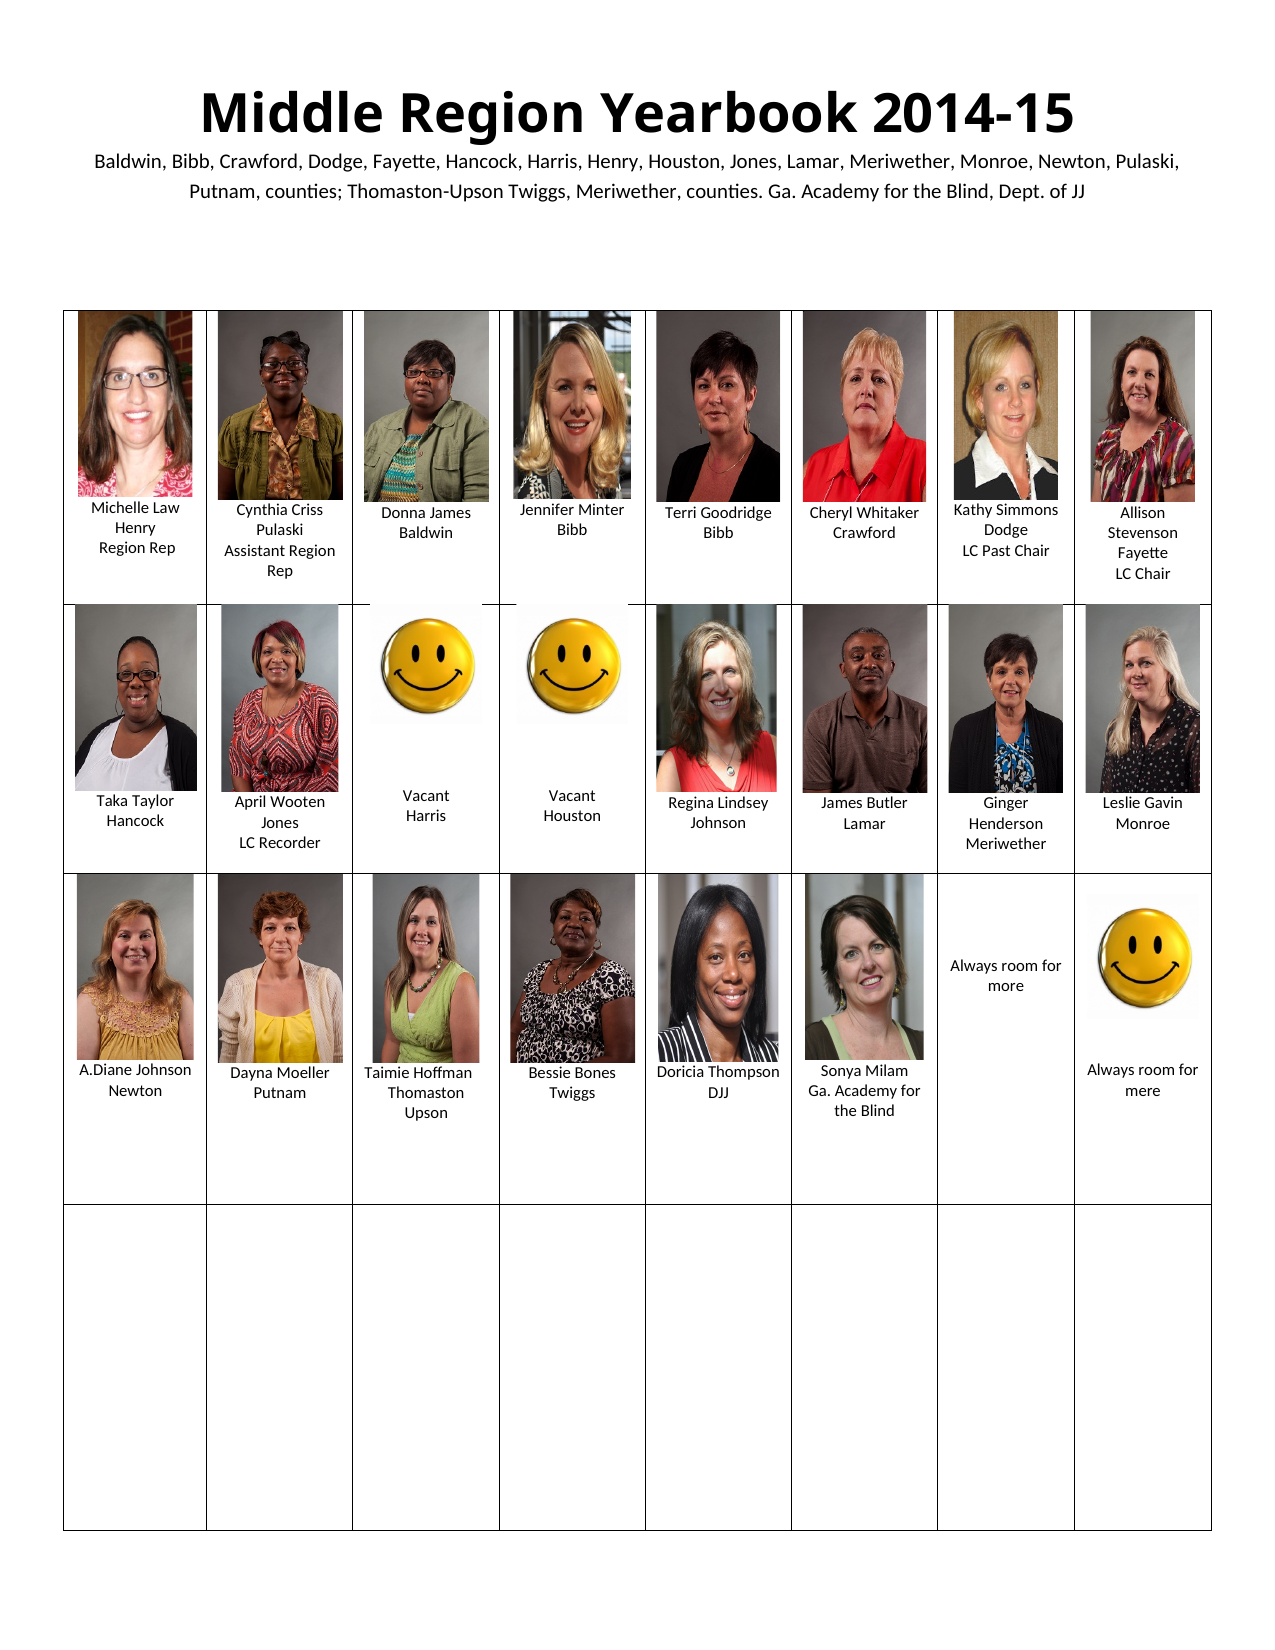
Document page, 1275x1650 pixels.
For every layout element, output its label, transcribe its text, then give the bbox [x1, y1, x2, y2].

picture [372, 874, 480, 1063]
table_header Allison Stevenson Fayette LC Chair [1075, 311, 1211, 603]
table_cell Ginger Henderson Meriwether [938, 605, 1074, 873]
table_cell Bessie Bones Twiggs [500, 874, 645, 1204]
picture [656, 604, 777, 792]
table_cell [792, 1205, 937, 1530]
table_cell Sonya Milam Ga. Academy for the Blind [792, 874, 937, 1204]
table_cell Leslie Gavin Monroe [1075, 605, 1211, 873]
table_cell Taka Taylor Hancock [64, 605, 206, 873]
picture [217, 311, 343, 500]
picture [513, 311, 631, 499]
table_cell [353, 1205, 499, 1530]
table_cell Always room for more [938, 874, 1074, 1204]
table_cell [64, 1205, 206, 1530]
picture [1085, 604, 1200, 793]
table_cell Always room for mere [1075, 874, 1211, 1204]
table_cell James Butler Lamar [792, 605, 937, 873]
picture [802, 311, 927, 502]
table_cell Taimie Hoffman Thomaston Upson [353, 874, 499, 1204]
table_header Donna James Baldwin [353, 311, 499, 603]
table_cell Doricia Thompson DJJ [646, 874, 791, 1204]
table_cell Vacant Houston [500, 605, 645, 873]
picture [217, 874, 343, 1063]
picture [805, 874, 924, 1060]
picture [370, 604, 482, 724]
picture [656, 311, 781, 502]
picture [1086, 894, 1199, 1019]
picture [221, 604, 339, 792]
table_cell Dayna Moeller Putnam [207, 874, 352, 1204]
table_header Jennifer Minter Bibb [500, 311, 645, 603]
table_cell [938, 1205, 1074, 1530]
table_cell A.Diane Johnson Newton [64, 874, 206, 1204]
picture [516, 604, 628, 724]
picture [76, 874, 194, 1060]
picture [658, 874, 779, 1062]
table_header Terri Goodridge Bibb [646, 311, 791, 603]
picture [75, 604, 197, 791]
table_header Kathy Simmons Dodge LC Past Chair [938, 311, 1074, 603]
table_cell [207, 1205, 352, 1530]
table_header Michelle Law Henry Region Rep [64, 311, 206, 603]
picture [1090, 311, 1195, 502]
picture [802, 604, 928, 793]
table_cell April Wooten Jones LC Recorder [207, 605, 352, 873]
table_cell [500, 1205, 645, 1530]
picture [364, 311, 489, 502]
table_header Cynthia Criss Pulaski Assistant Region Rep [207, 311, 352, 603]
picture [78, 311, 193, 497]
picture [953, 311, 1058, 500]
picture [510, 874, 636, 1063]
picture [948, 604, 1063, 793]
table_header Cheryl Whitaker Crawford [792, 311, 937, 603]
table_cell Vacant Harris [353, 605, 499, 873]
table_cell [646, 1205, 791, 1530]
table_cell Regina Lindsey Johnson [646, 605, 791, 873]
table_cell [1075, 1205, 1211, 1530]
